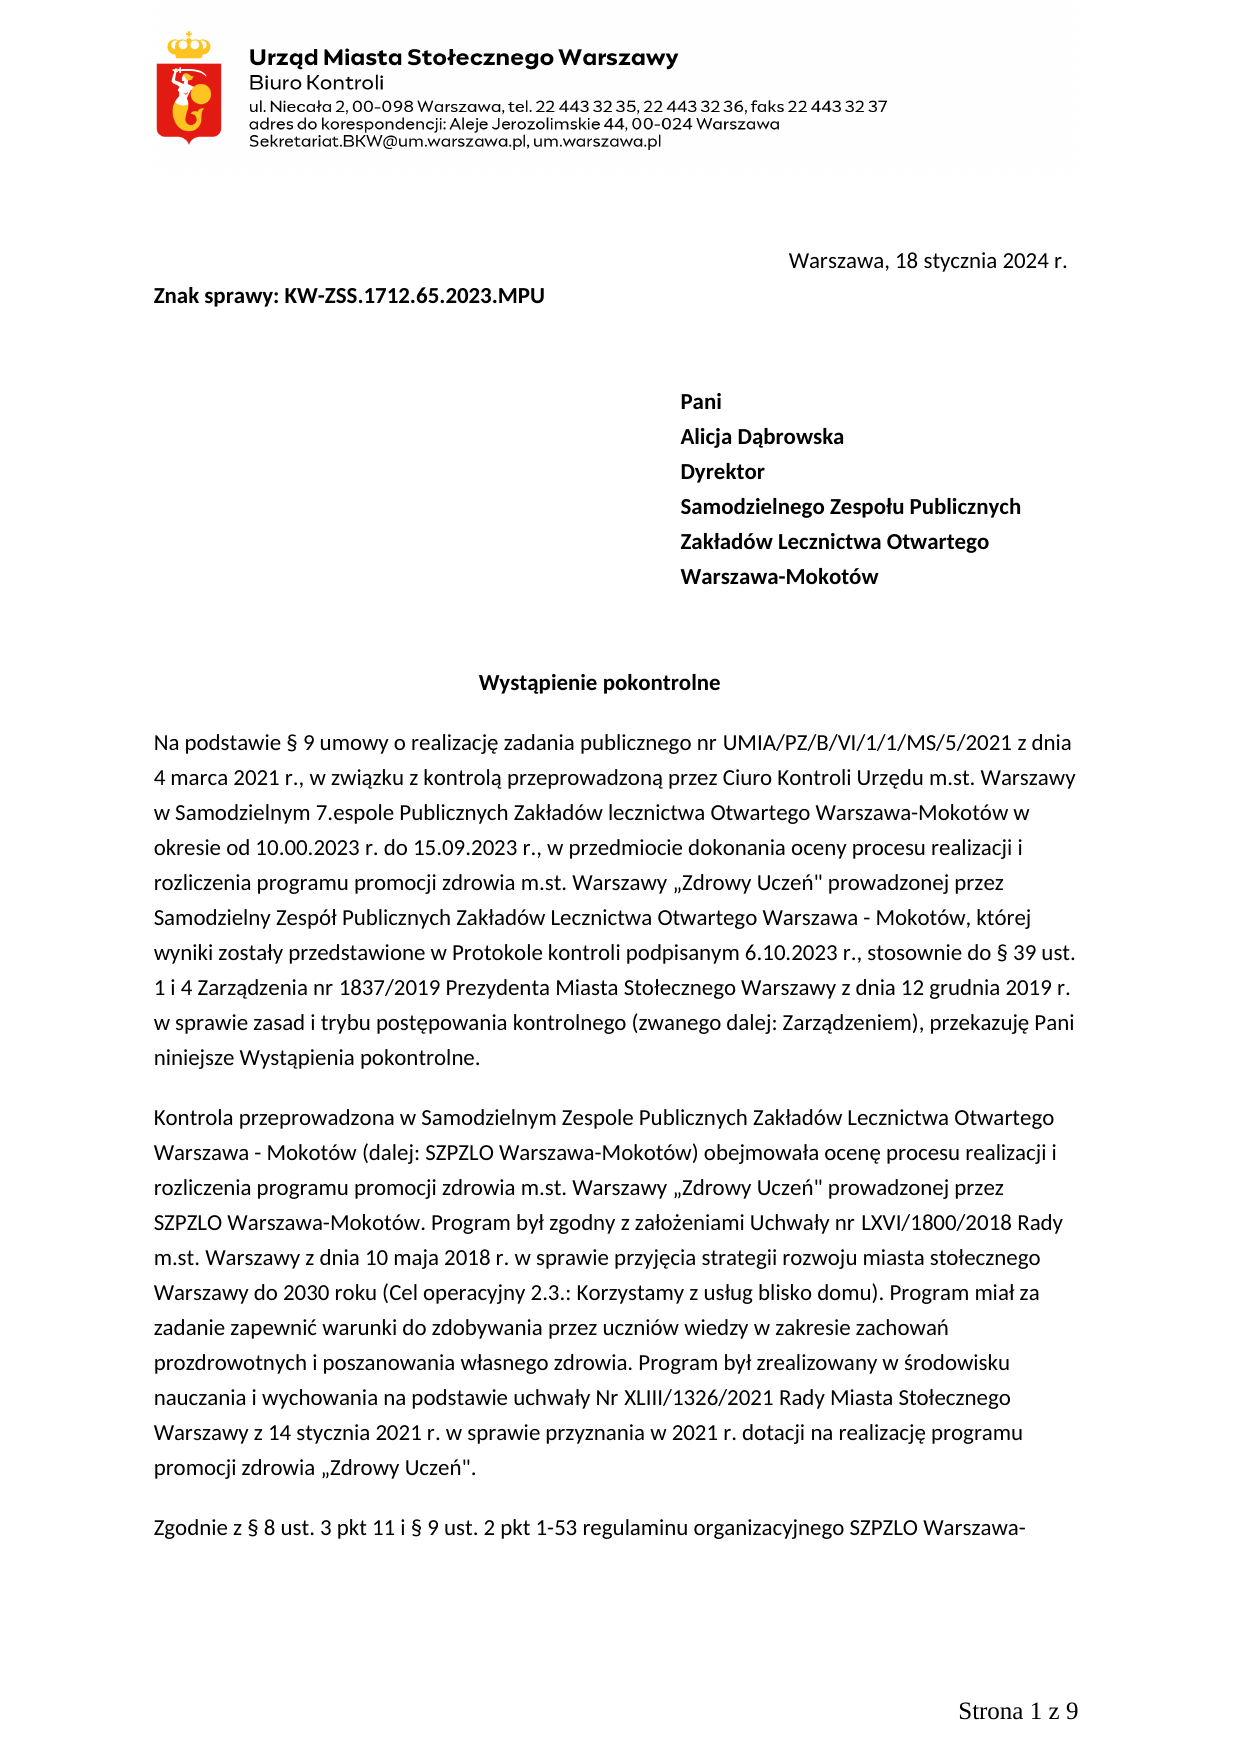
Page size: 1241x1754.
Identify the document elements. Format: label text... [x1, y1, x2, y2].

subtitle Wystąpienie pokontrolne [478, 668, 1078, 696]
text Samodzielnego Zespołu Publicznych Zakładów Lecznictwa Otwartego Warszawa-Mokotów [680, 492, 1040, 590]
text Pani [680, 387, 1078, 415]
text Na podstawie § 9 umowy o realizację zadania publicznego nr UMIA/PZ/B/VI/1/1/MS/5/2021 z dnia 4 marca 2021 r., w związku z kontrolą przeprowadzoną przez Ciuro Kontroli Urzędu m.st. Warszawy w Samodzielnym 7.espole Publicznych Zakładów lecznictwa Otwartego Warszawa-Mokotów w okresie od 10.00.2023 r. do 15.09.2023 r., w przedmiocie dokonania oceny procesu realizacji i rozliczenia programu promocji zdrowia m.st. Warszawy „Zdrowy Uczeń" prowadzonej przez Samodzielny Zespół Publicznych Zakładów Lecznictwa Otwartego Warszawa - Mokotów, której wyniki zostały przedstawione w Protokole kontroli podpisanym 6.10.2023 r., stosownie do § 39 ust. 1 i 4 Zarządzenia nr 1837/2019 Prezydenta Miasta Stołecznego Warszawy z dnia 12 grudnia 2019 r. w sprawie zasad i trybu postępowania kontrolnego (zwanego dalej: Zarządzeniem), przekazuję Pani niniejsze Wystąpienia pokontrolne. [153, 728, 1078, 1071]
picture [153, 0, 1078, 174]
text Alicja Dąbrowska Dyrektor [680, 422, 848, 485]
text Warszawa, 18 stycznia 2024 r. [788, 246, 1078, 274]
text Znak sprawy: KW-ZSS.1712.65.2023.MPU [153, 281, 1078, 309]
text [153, 1513, 1078, 1541]
text Kontrola przeprowadzona w Samodzielnym Zespole Publicznych Zakładów Lecznictwa Otwartego Warszawa - Mokotów (dalej: SZPZLO Warszawa-Mokotów) obejmowała ocenę procesu realizacji i rozliczenia programu promocji zdrowia m.st. Warszawy „Zdrowy Uczeń" prowadzonej przez SZPZLO Warszawa-Mokotów. Program był zgodny z założeniami Uchwały nr LXVI/1800/2018 Rady m.st. Warszawy z dnia 10 maja 2018 r. w sprawie przyjęcia strategii rozwoju miasta stołecznego Warszawy do 2030 roku (Cel operacyjny 2.3.: Korzystamy z usług blisko domu). Program miał za zadanie zapewnić warunki do zdobywania przez uczniów wiedzy w zakresie zachowań prozdrowotnych i poszanowania własnego zdrowia. Program był zrealizowany w środowisku nauczania i wychowania na podstawie uchwały Nr XLIII/1326/2021 Rady Miasta Stołecznego Warszawy z 14 stycznia 2021 r. w sprawie przyznania w 2021 r. dotacji na realizację programu promocji zdrowia „Zdrowy Uczeń". [153, 1103, 1078, 1481]
